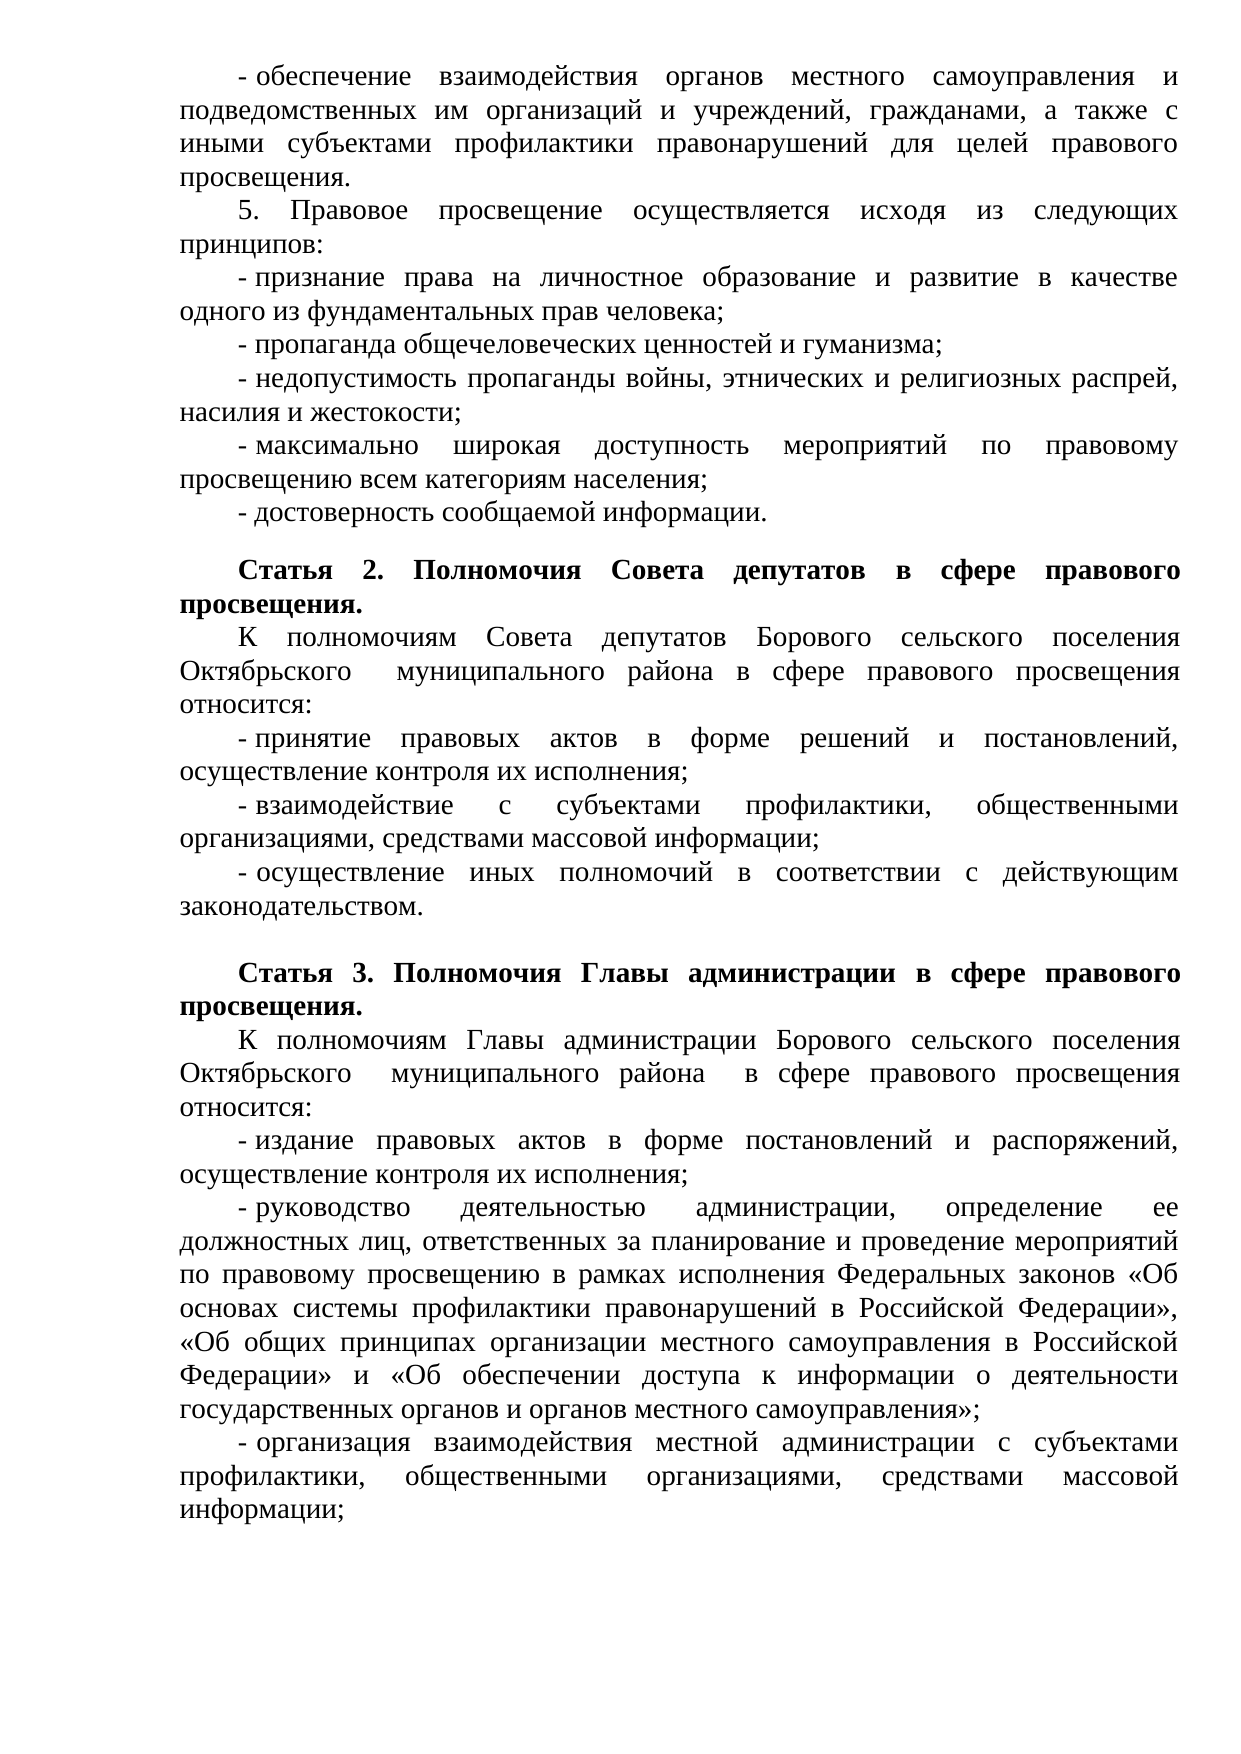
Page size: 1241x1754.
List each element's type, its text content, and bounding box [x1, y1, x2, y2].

text 5. Правовое просвещение осуществляется исходя из следующих принципов: [179, 192, 1179, 259]
list обеспечение взаимодействия органов местного самоуправления и подведомственных им организаций и учреждений, гражданами, а также с иными субъектами профилактики правонарушений для целей правового просвещения. [179, 58, 1179, 192]
list пропаганда общечеловеческих ценностей и гуманизма; [179, 327, 1181, 360]
list осуществление иных полномочий в соответствии с действующим законодательством. [179, 854, 1179, 921]
list руководство деятельностью администрации, определение ее должностных лиц, ответственных за планирование и проведение мероприятий по правовому просвещению в рамках исполнения Федеральных законов «Об основах системы профилактики правонарушений в Российской Федерации», «Об общих принципах организации местного самоуправления в Российской Федерации» и «Об обеспечении доступа к информации о деятельности государственных органов и органов местного самоуправления»; [179, 1189, 1179, 1424]
list максимально широкая доступность мероприятий по правовому просвещению всем категориям населения; [179, 427, 1179, 494]
text К полномочиям Совета депутатов Борового сельского поселения Октябрьского муниципального района в сфере правового просвещения относится: [179, 619, 1181, 720]
text Статья 2. Полномочия Совета депутатов в сфере правового просвещения. [179, 552, 1181, 619]
list принятие правовых актов в форме решений и постановлений, осуществление контроля их исполнения; [179, 720, 1179, 787]
list взаимодействие с субъектами профилактики, общественными организациями, средствами массовой информации; [179, 787, 1179, 854]
list достоверность сообщаемой информации. [179, 494, 1181, 528]
text К полномочиям Главы администрации Борового сельского поселения Октябрьского муниципального района в сфере правового просвещения относится: [179, 1022, 1181, 1122]
list признание права на личностное образование и развитие в качестве одного из фундаментальных прав человека; [179, 259, 1179, 327]
list недопустимость пропаганды войны, этнических и религиозных распрей, насилия и жестокости; [179, 360, 1179, 427]
list организация взаимодействия местной администрации с субъектами профилактики, общественными организациями, средствами массовой информации; [179, 1424, 1179, 1525]
list издание правовых актов в форме постановлений и распоряжений, осуществление контроля их исполнения; [179, 1122, 1179, 1189]
text Статья 3. Полномочия Главы администрации в сфере правового просвещения. [179, 955, 1181, 1022]
